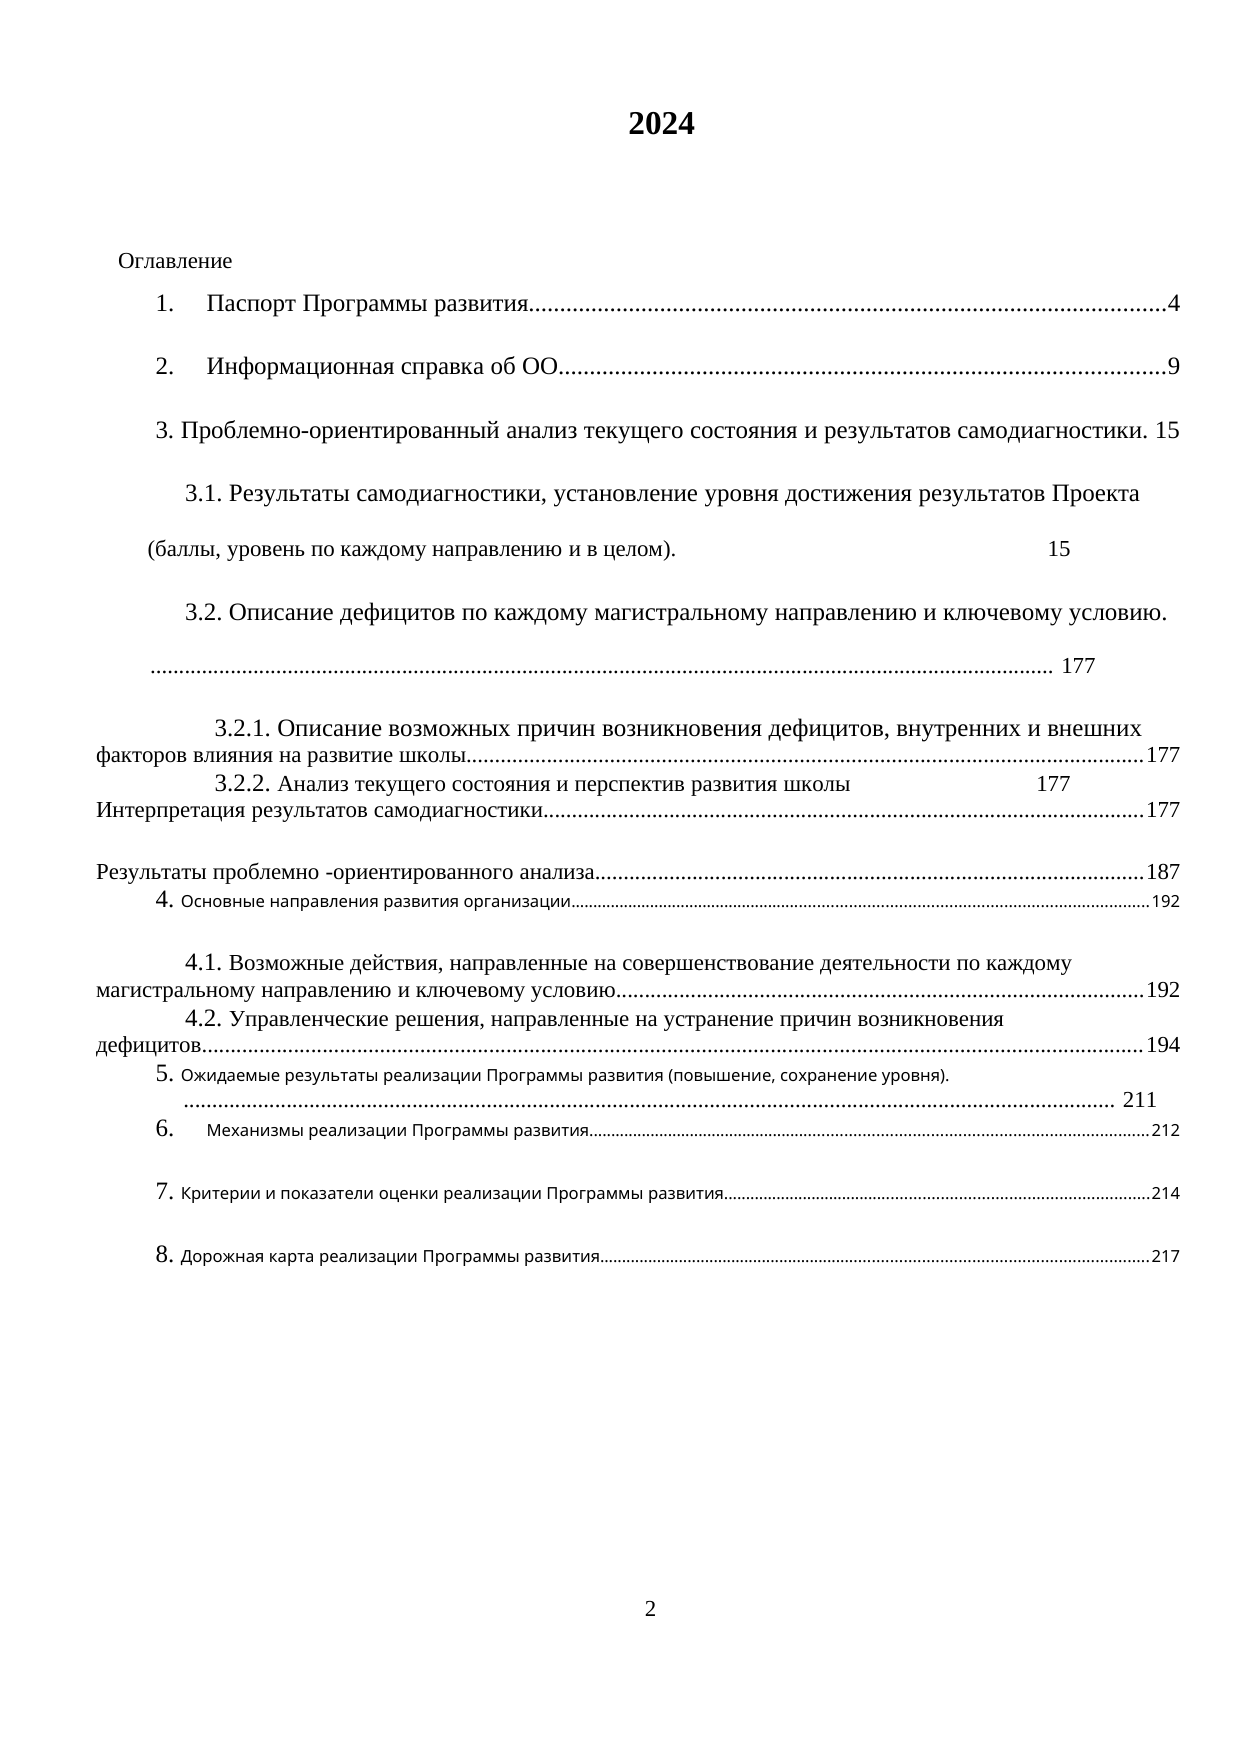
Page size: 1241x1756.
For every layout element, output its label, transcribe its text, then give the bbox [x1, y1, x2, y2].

text .............................................................................................................................................................. 177 [150, 652, 1205, 678]
list Проблемно-ориентированный анализ текущего состояния и результатов самодиагностики. 15 [155, 415, 1205, 443]
list Паспорт Программы развития 4 [155, 288, 1205, 316]
text (баллы, уровень по каждому направлению и в целом). 15 [147, 535, 1205, 562]
list Информационная справка об ОО 9 [155, 351, 1205, 380]
text 2024 [118, 103, 1205, 142]
list Описание дефицитов по каждому магистральному направлению и ключевому условию. [185, 597, 1205, 625]
text Оглавление [118, 247, 1205, 273]
list Результаты самодиагностики, установление уровня достижения результатов Проекта [185, 478, 1205, 507]
list Описание возможных причин возникновения дефицитов, внутренних и внешних [214, 713, 1205, 741]
